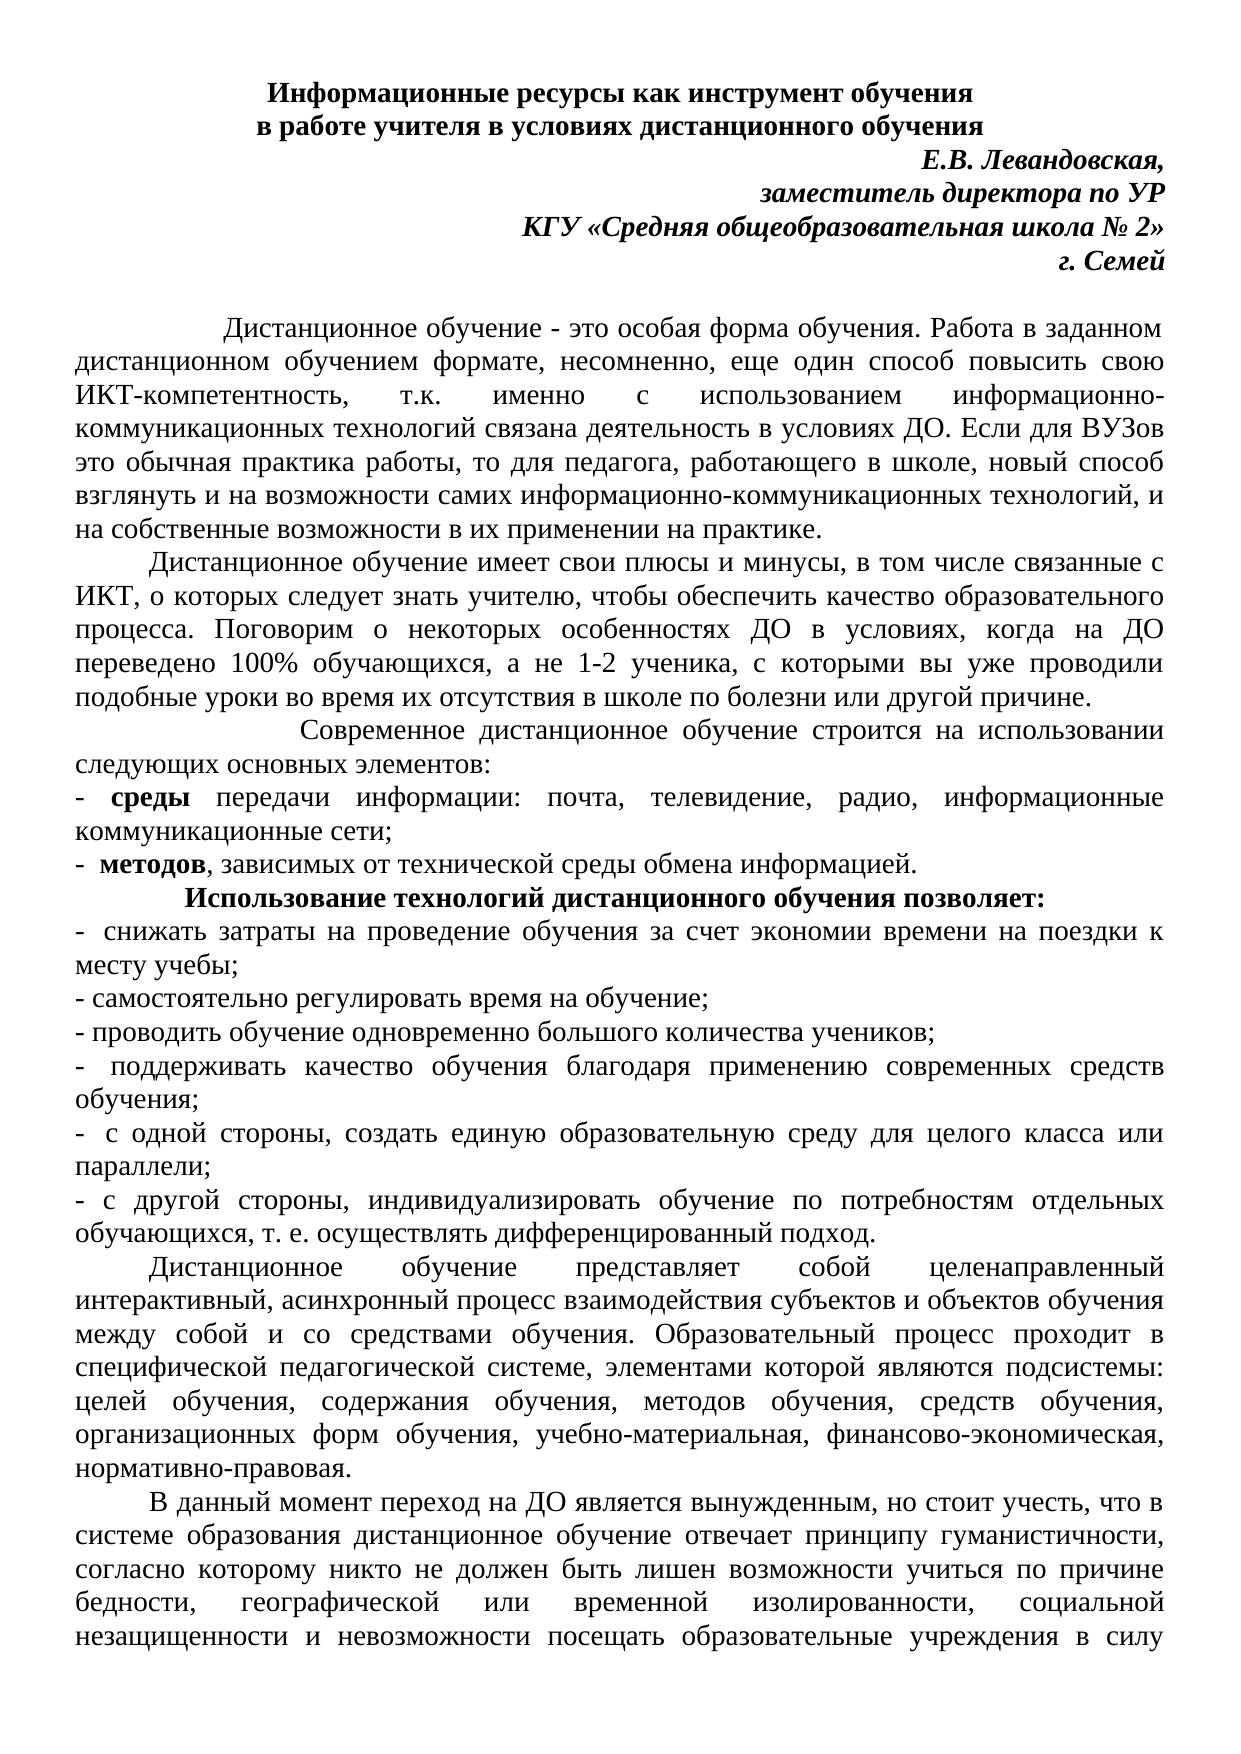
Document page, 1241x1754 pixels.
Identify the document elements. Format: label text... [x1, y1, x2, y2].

text заместитель директора по УР [75, 176, 1165, 209]
text Дистанционное обучение представляет собой целенаправленный интерактивный, асинхронный процесс взаимодействия субъектов и объектов обучения между собой и со средствами обучения. Образовательный процесс проходит в специфической педагогической системе, элементами которой являются подсистемы: целей обучения, содержания обучения, методов обучения, средств обучения, организационных форм обучения, учебно-материальная, финансово-экономическая, нормативно-правовая. [75, 1249, 1165, 1484]
text г. Семей [75, 243, 1165, 276]
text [75, 1484, 1165, 1651]
text - методов, зависимых от технической среды обмена информацией. [75, 846, 1165, 880]
text Дистанционное обучение имеет свои плюсы и минусы, в том числе связанные с ИКТ, о которых следует знать учителю, чтобы обеспечить качество образовательного процесса. Поговорим о некоторых особенностях ДО в условиях, когда на ДО переведено 100% обучающихся, а не 1-2 ученика, с которыми вы уже проводили подобные уроки во время их отсутствия в школе по болезни или другой причине. [75, 544, 1165, 712]
text Использование технологий дистанционного обучения позволяет: [75, 880, 1165, 913]
text - снижать затраты на проведение обучения за счет экономии времени на поездки к месту учебы; [75, 913, 1165, 981]
text - с другой стороны, индивидуализировать обучение по потребностям отдельных обучающихся, т. е. осуществлять дифференцированный подход. [75, 1182, 1165, 1249]
text КГУ «Средняя общеобразовательная школа № 2» [75, 209, 1165, 243]
text Дистанционное обучение - это особая форма обучения. Работа в заданном дистанционном обучением формате, несомненно, еще один способ повысить свою ИКТ-компетентность, т.к. именно с использованием информационно-коммуникационных технологий связана деятельность в условиях ДО. Если для ВУЗов это обычная практика работы, то для педагога, работающего в школе, новый способ взглянуть и на возможности самих информационно-коммуникационных технологий, и на собственные возможности в их применении на практике. [75, 310, 1165, 544]
text - среды передачи информации: почта, телевидение, радио, информационные коммуникационные сети; [75, 779, 1165, 846]
text - проводить обучение одновременно большого количества учеников; [75, 1014, 1165, 1048]
text Е.В. Левандовская, [75, 142, 1165, 176]
text - с одной стороны, создать единую образовательную среду для целого класса или параллели; [75, 1115, 1165, 1182]
text Современное дистанционное обучение строится на использовании следующих основных элементов: [75, 712, 1165, 779]
text - поддерживать качество обучения благодаря применению современных средств обучения; [75, 1048, 1165, 1115]
text - самостоятельно регулировать время на обучение; [75, 981, 1165, 1014]
text в работе учителя в условиях дистанционного обучения [75, 108, 1165, 142]
text Информационные ресурсы как инструмент обучения [75, 75, 1165, 108]
